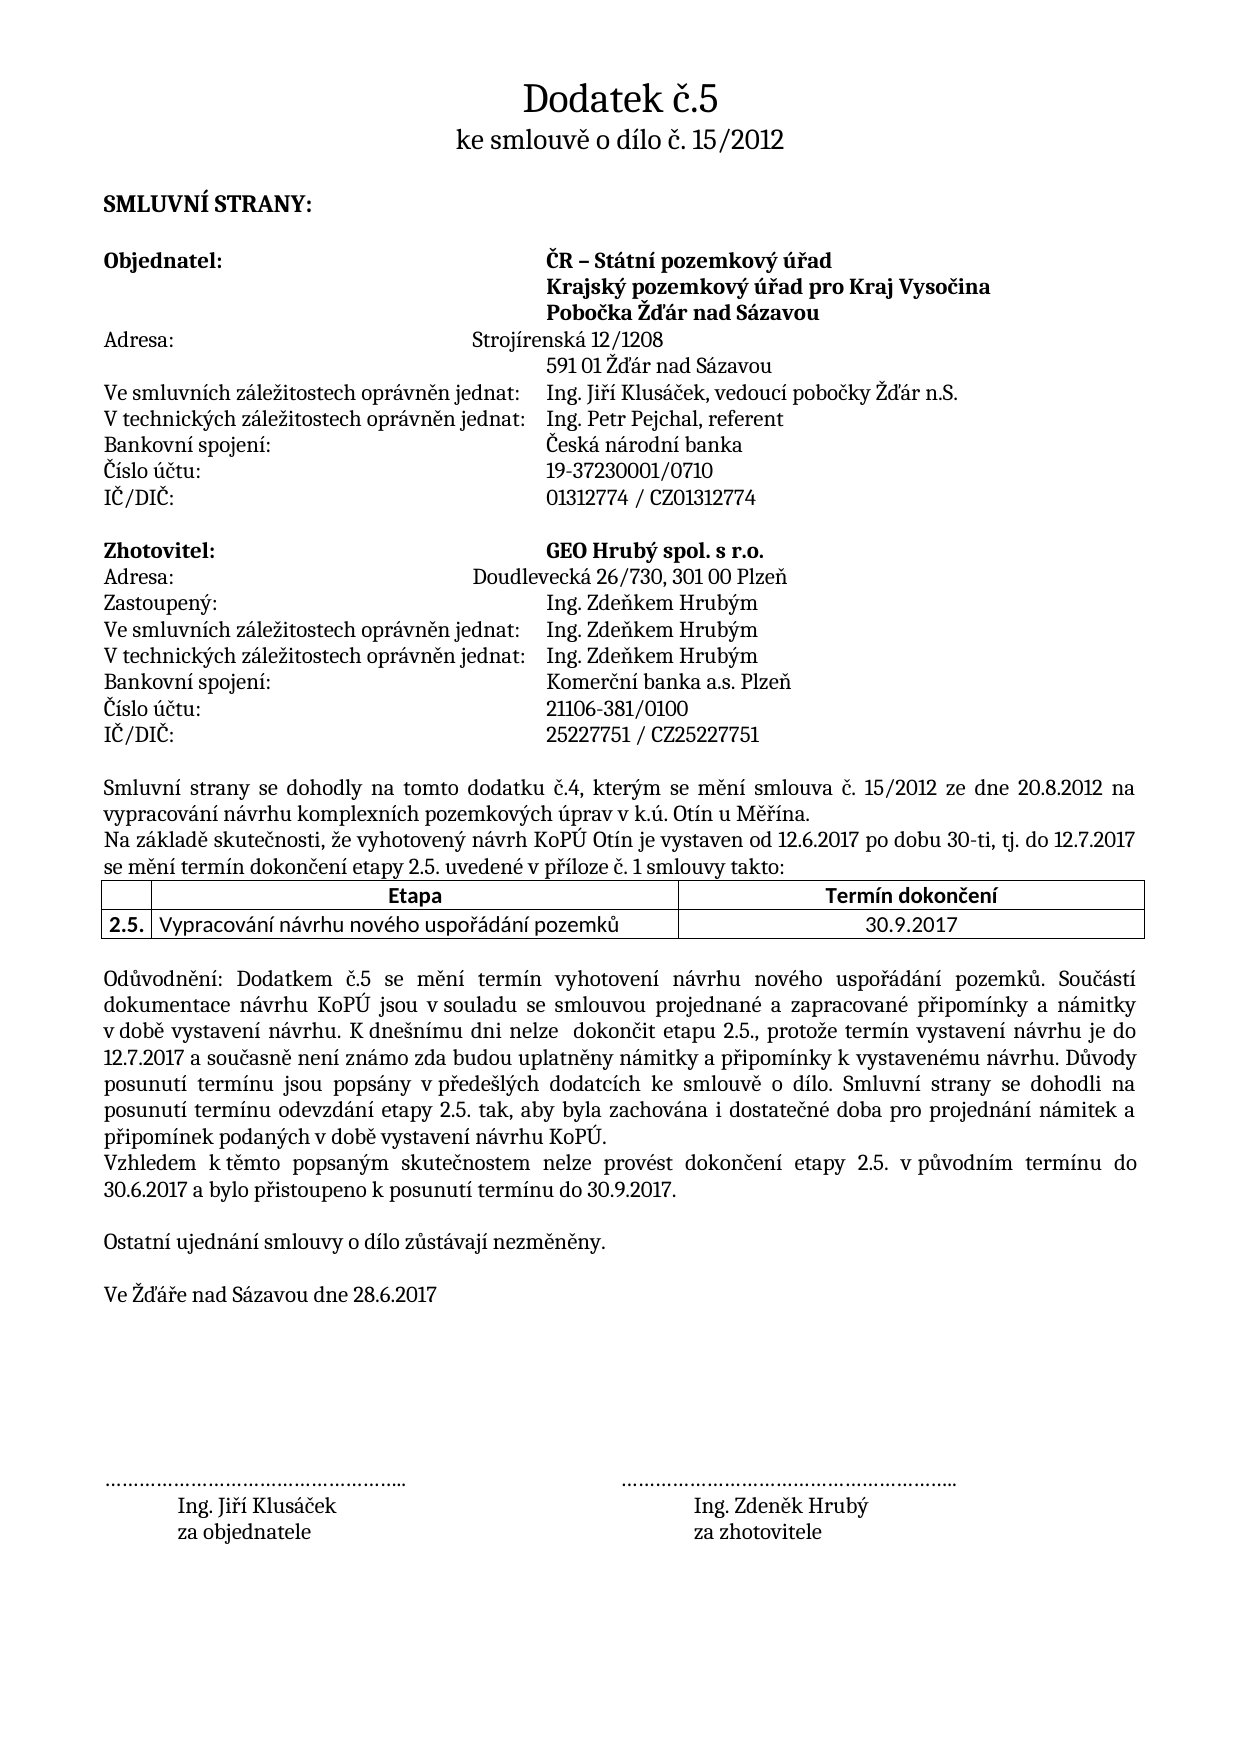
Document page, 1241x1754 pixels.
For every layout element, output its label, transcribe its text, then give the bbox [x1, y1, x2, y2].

text IČ/DIČ: 01312774 / CZ01312774 [103, 485, 1137, 511]
text Smluvní strany: [103, 190, 1137, 219]
text IČ/DIČ: 25227751 / CZ25227751 [103, 722, 1137, 748]
text Číslo účtu: 21106-381/0100 [103, 696, 1137, 722]
text Ostatní ujednání smlouvy o dílo zůstávají nezměněny. [103, 1229, 1137, 1255]
text Objednatel: ČR – Státní pozemkový úřad [103, 247, 1137, 274]
text Číslo účtu: 19-37230001/0710 [103, 458, 1137, 485]
text Krajský pozemkový úřad pro Kraj Vysočina [103, 274, 1137, 300]
text Smluvní strany se dohodly na tomto dodatku č.4, kterým se mění smlouva č. 15/2012 ze dne 20.8.2012 na vypracování návrhu komplexních pozemkových úprav v k.ú. Otín u Měřína. [103, 774, 1137, 827]
text Ing. Jiří Klusáček Ing. Zdeněk Hrubý [103, 1493, 1137, 1519]
text Na základě skutečnosti, že vyhotovený návrh KoPÚ Otín je vystaven od 12.6.2017 po dobu 30-ti, tj. do 12.7.2017 se mění termín dokončení etapy 2.5. uvedené v příloze č. 1 smlouvy takto: [103, 827, 1137, 880]
text Ve smluvních záležitostech oprávněn jednat: Ing. Jiří Klusáček, vedoucí pobočky Žďár n.S. [103, 379, 1137, 406]
text …………………………………………….. ………………………………………………….. [103, 1466, 1137, 1493]
text Zastoupený: Ing. Zdeňkem Hrubým [103, 590, 1137, 616]
table_cell 30.9.2017 [679, 910, 1144, 938]
text Adresa: Strojírenská 12/1208 [103, 327, 1137, 353]
text za objednatele za zhotovitele [103, 1519, 1137, 1545]
text Bankovní spojení: Česká národní banka [103, 432, 1137, 458]
table_header [102, 881, 151, 909]
text Pobočka Žďár nad Sázavou [103, 300, 1137, 327]
table_cell 2.5. [102, 910, 151, 938]
text ke smlouvě o dílo č. 15/2012 [103, 123, 1137, 156]
text Vzhledem k těmto popsaným skutečnostem nelze provést dokončení etapy 2.5. v původním termínu do 30.6.2017 a bylo přistoupeno k posunutí termínu do 30.9.2017. [103, 1150, 1137, 1203]
text Dodatek č.5 [103, 75, 1137, 123]
text Ve smluvních záležitostech oprávněn jednat: Ing. Zdeňkem Hrubým [103, 616, 1137, 643]
table_header Etapa [152, 881, 678, 909]
text Adresa: Doudlevecká 26/730, 301 00 Plzeň [103, 564, 1137, 590]
table_cell Vypracování návrhu nového uspořádání pozemků [152, 910, 678, 938]
text Zhotovitel: GEO Hrubý spol. s r.o. [103, 537, 1137, 564]
text V technických záležitostech oprávněn jednat: Ing. Petr Pejchal, referent [103, 406, 1137, 432]
text V technických záležitostech oprávněn jednat: Ing. Zdeňkem Hrubým [103, 643, 1137, 669]
text 591 01 Žďár nad Sázavou [103, 353, 1137, 379]
text Ve Žďáře nad Sázavou dne 28.6.2017 [103, 1282, 1137, 1308]
table_header Termín dokončení [679, 881, 1144, 909]
text Bankovní spojení: Komerční banka a.s. Plzeň [103, 669, 1137, 696]
text Odůvodnění: Dodatkem č.5 se mění termín vyhotovení návrhu nového uspořádání pozemků. Součástí dokumentace návrhu KoPÚ jsou v souladu se smlouvou projednané a zapracované připomínky a námitky v době vystavení návrhu. K dnešnímu dni nelze dokončit etapu 2.5., protože termín vystavení návrhu je do 12.7.2017 a současně není známo zda budou uplatněny námitky a připomínky k vystavenému návrhu. Důvody posunutí termínu jsou popsány v předešlých dodatcích ke smlouvě o dílo. Smluvní strany se dohodli na posunutí termínu odevzdání etapy 2.5. tak, aby byla zachována i dostatečné doba pro projednání námitek a připomínek podaných v době vystavení návrhu KoPÚ. [103, 966, 1137, 1150]
